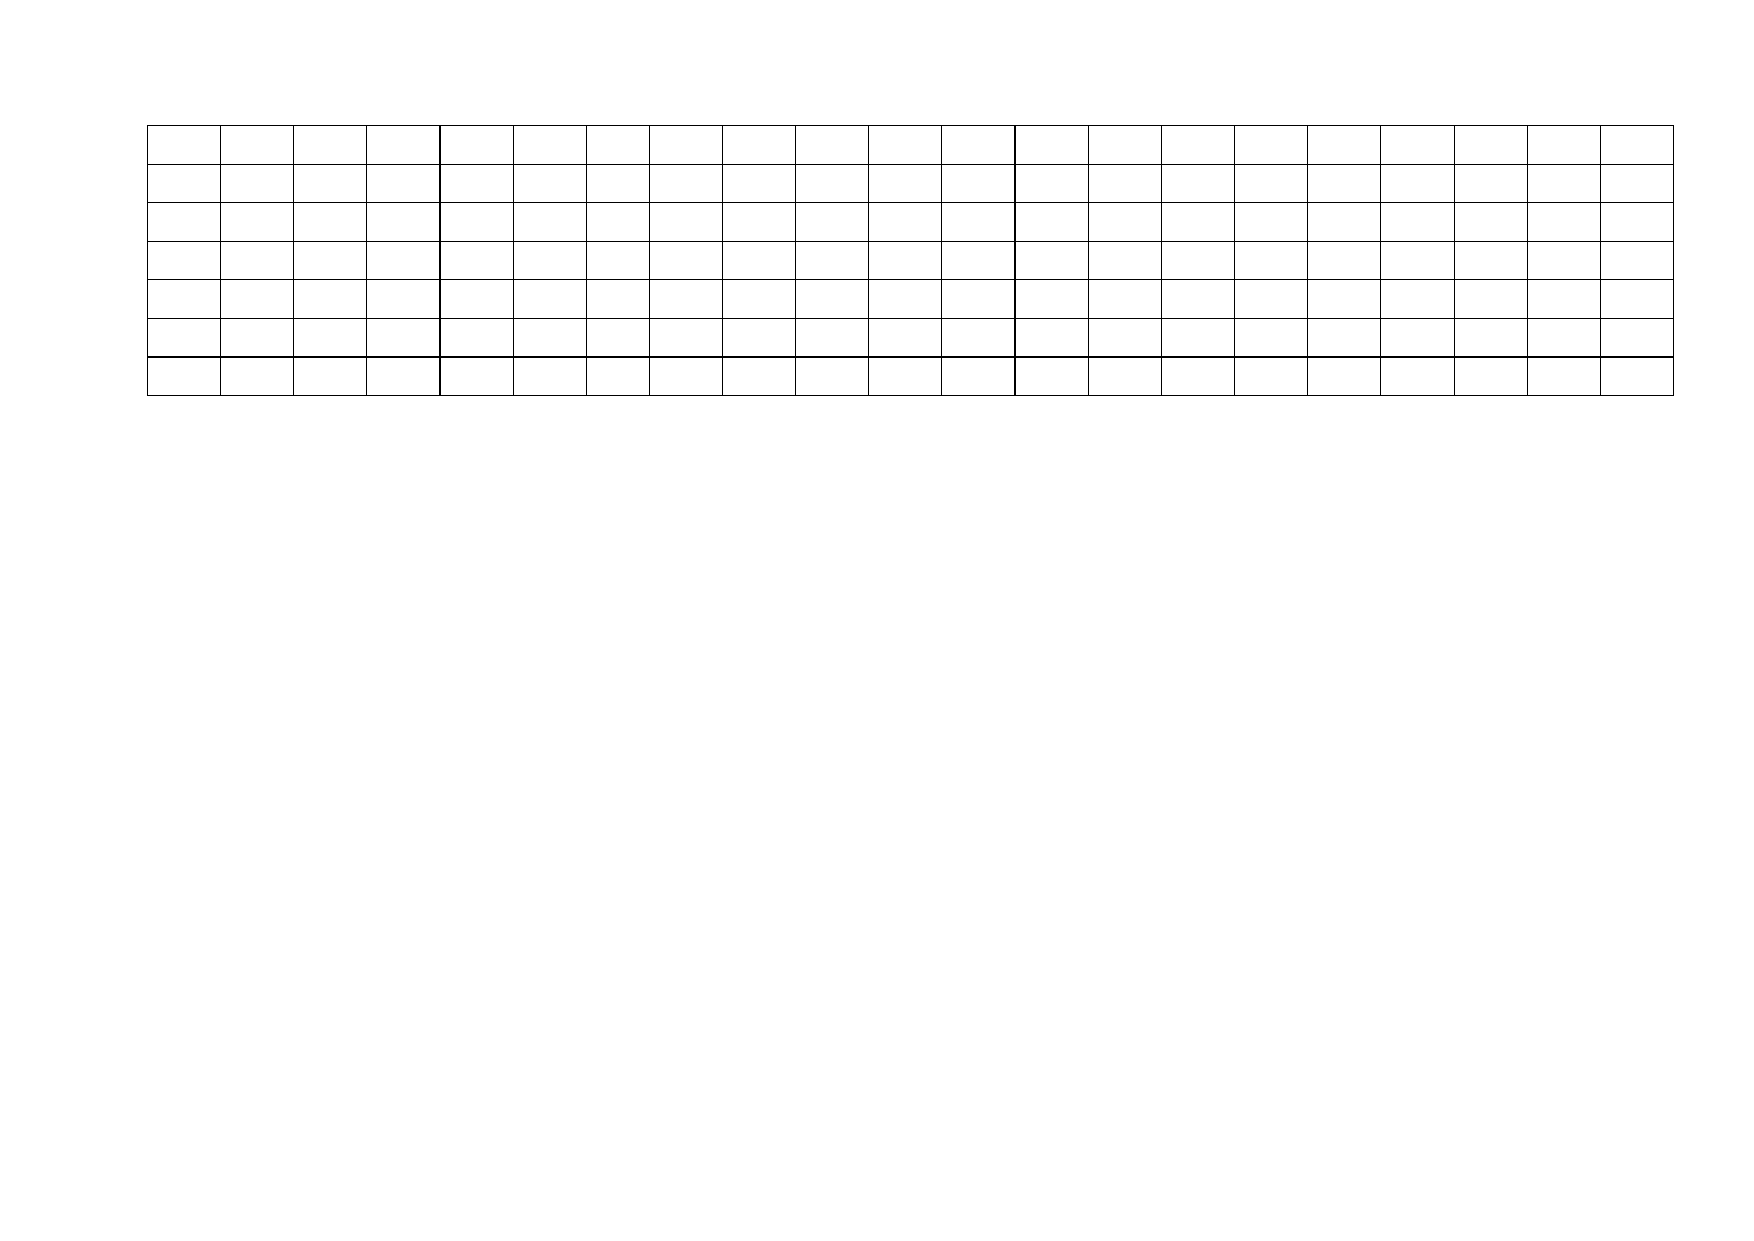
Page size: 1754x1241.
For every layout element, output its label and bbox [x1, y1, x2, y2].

table_cell [514, 242, 586, 279]
table_cell [221, 319, 293, 356]
table_cell [1162, 165, 1234, 202]
table_cell [1089, 358, 1161, 395]
table_cell [221, 280, 293, 318]
table_cell [1162, 319, 1234, 356]
table_cell [294, 165, 366, 202]
table_cell [587, 280, 649, 318]
table_cell [869, 165, 941, 202]
table_cell [1601, 319, 1673, 356]
table_cell [1089, 280, 1161, 318]
table_cell [1308, 165, 1380, 202]
table_cell [1016, 165, 1088, 202]
table_cell [367, 358, 439, 395]
table_cell [650, 280, 722, 318]
table_cell [1381, 165, 1454, 202]
table_cell [1455, 280, 1527, 318]
table_cell [942, 358, 1014, 395]
table_cell [294, 126, 366, 164]
table_cell [1601, 280, 1673, 318]
table_cell [1601, 165, 1673, 202]
table_cell [367, 319, 439, 356]
table_cell [1016, 203, 1088, 241]
table_cell [723, 203, 795, 241]
table_cell [1601, 126, 1673, 164]
table_cell [1381, 358, 1454, 395]
table_cell [367, 126, 439, 164]
table_cell [1235, 242, 1307, 279]
table_cell [650, 319, 722, 356]
table_cell [587, 358, 649, 395]
table_cell [1089, 319, 1161, 356]
table_cell [1016, 126, 1088, 164]
table_cell [1455, 165, 1527, 202]
table_cell [1455, 126, 1527, 164]
table_cell [650, 242, 722, 279]
table_cell [514, 126, 586, 164]
table_cell [723, 280, 795, 318]
table_cell [942, 165, 1014, 202]
table_cell [1455, 203, 1527, 241]
table_cell [1381, 242, 1454, 279]
table_cell [1528, 126, 1600, 164]
table_cell [942, 203, 1014, 241]
table_cell [942, 280, 1014, 318]
table_cell [221, 242, 293, 279]
table_cell [148, 242, 220, 279]
table_cell [294, 358, 366, 395]
table_cell [1235, 358, 1307, 395]
table_cell [723, 319, 795, 356]
table_cell [1601, 358, 1673, 395]
table_cell [1455, 319, 1527, 356]
table_cell [221, 203, 293, 241]
table_cell [1235, 203, 1307, 241]
table_cell [1162, 126, 1234, 164]
table_cell [796, 280, 868, 318]
table_cell [942, 126, 1014, 164]
table_cell [942, 319, 1014, 356]
table_cell [514, 165, 586, 202]
table_cell [441, 203, 513, 241]
table_cell [587, 126, 649, 164]
table_cell [1016, 280, 1088, 318]
table_cell [1235, 126, 1307, 164]
table_cell [1089, 203, 1161, 241]
table_cell [1601, 203, 1673, 241]
table_cell [441, 358, 513, 395]
table_cell [367, 242, 439, 279]
table_cell [1381, 319, 1454, 356]
table_cell [1089, 126, 1161, 164]
table_cell [587, 165, 649, 202]
table_cell [514, 319, 586, 356]
table_cell [441, 126, 513, 164]
table_cell [148, 319, 220, 356]
table_cell [869, 319, 941, 356]
table_cell [650, 126, 722, 164]
table_cell [148, 165, 220, 202]
table_cell [796, 242, 868, 279]
table_cell [796, 319, 868, 356]
table_cell [587, 242, 649, 279]
table_cell [1308, 126, 1380, 164]
table_cell [441, 165, 513, 202]
table_cell [221, 165, 293, 202]
table_cell [1089, 165, 1161, 202]
table_cell [1162, 242, 1234, 279]
table_cell [441, 319, 513, 356]
table_cell [367, 280, 439, 318]
table_cell [1308, 242, 1380, 279]
table_cell [869, 280, 941, 318]
table_cell [1162, 280, 1234, 318]
table_cell [514, 203, 586, 241]
table_cell [1528, 358, 1600, 395]
table_cell [514, 280, 586, 318]
table_cell [796, 126, 868, 164]
table_cell [367, 165, 439, 202]
table_cell [1455, 358, 1527, 395]
table_cell [148, 126, 220, 164]
table_cell [1235, 319, 1307, 356]
table_cell [1235, 165, 1307, 202]
table_cell [1308, 358, 1380, 395]
table_cell [1162, 203, 1234, 241]
table_cell [1308, 280, 1380, 318]
table_cell [1162, 358, 1234, 395]
table_cell [148, 358, 220, 395]
table_cell [1016, 242, 1088, 279]
table_cell [650, 203, 722, 241]
table_cell [221, 358, 293, 395]
table_cell [1528, 242, 1600, 279]
table_cell [869, 242, 941, 279]
table_cell [869, 203, 941, 241]
table_cell [514, 358, 586, 395]
table_cell [1308, 203, 1380, 241]
table_cell [441, 280, 513, 318]
table_cell [1308, 319, 1380, 356]
table_cell [650, 165, 722, 202]
table_cell [869, 126, 941, 164]
table_cell [221, 126, 293, 164]
table_cell [1016, 319, 1088, 356]
table_cell [796, 165, 868, 202]
table_cell [367, 203, 439, 241]
table_cell [294, 203, 366, 241]
table_cell [869, 358, 941, 395]
table_cell [1381, 280, 1454, 318]
table_cell [294, 242, 366, 279]
table_cell [148, 203, 220, 241]
table_cell [1601, 242, 1673, 279]
table_cell [148, 280, 220, 318]
table_cell [1528, 165, 1600, 202]
table_cell [723, 165, 795, 202]
table_cell [294, 319, 366, 356]
table_cell [723, 358, 795, 395]
table_cell [1016, 358, 1088, 395]
table_cell [441, 242, 513, 279]
table_cell [1381, 203, 1454, 241]
table_cell [1528, 203, 1600, 241]
table_cell [723, 242, 795, 279]
table_cell [1528, 319, 1600, 356]
table_cell [1381, 126, 1454, 164]
table_cell [587, 319, 649, 356]
table_cell [796, 203, 868, 241]
table_cell [723, 126, 795, 164]
table_cell [942, 242, 1014, 279]
table_cell [650, 358, 722, 395]
table_cell [1235, 280, 1307, 318]
table_cell [587, 203, 649, 241]
table_cell [1455, 242, 1527, 279]
table_cell [294, 280, 366, 318]
table_cell [1528, 280, 1600, 318]
table_cell [796, 358, 868, 395]
table_cell [1089, 242, 1161, 279]
